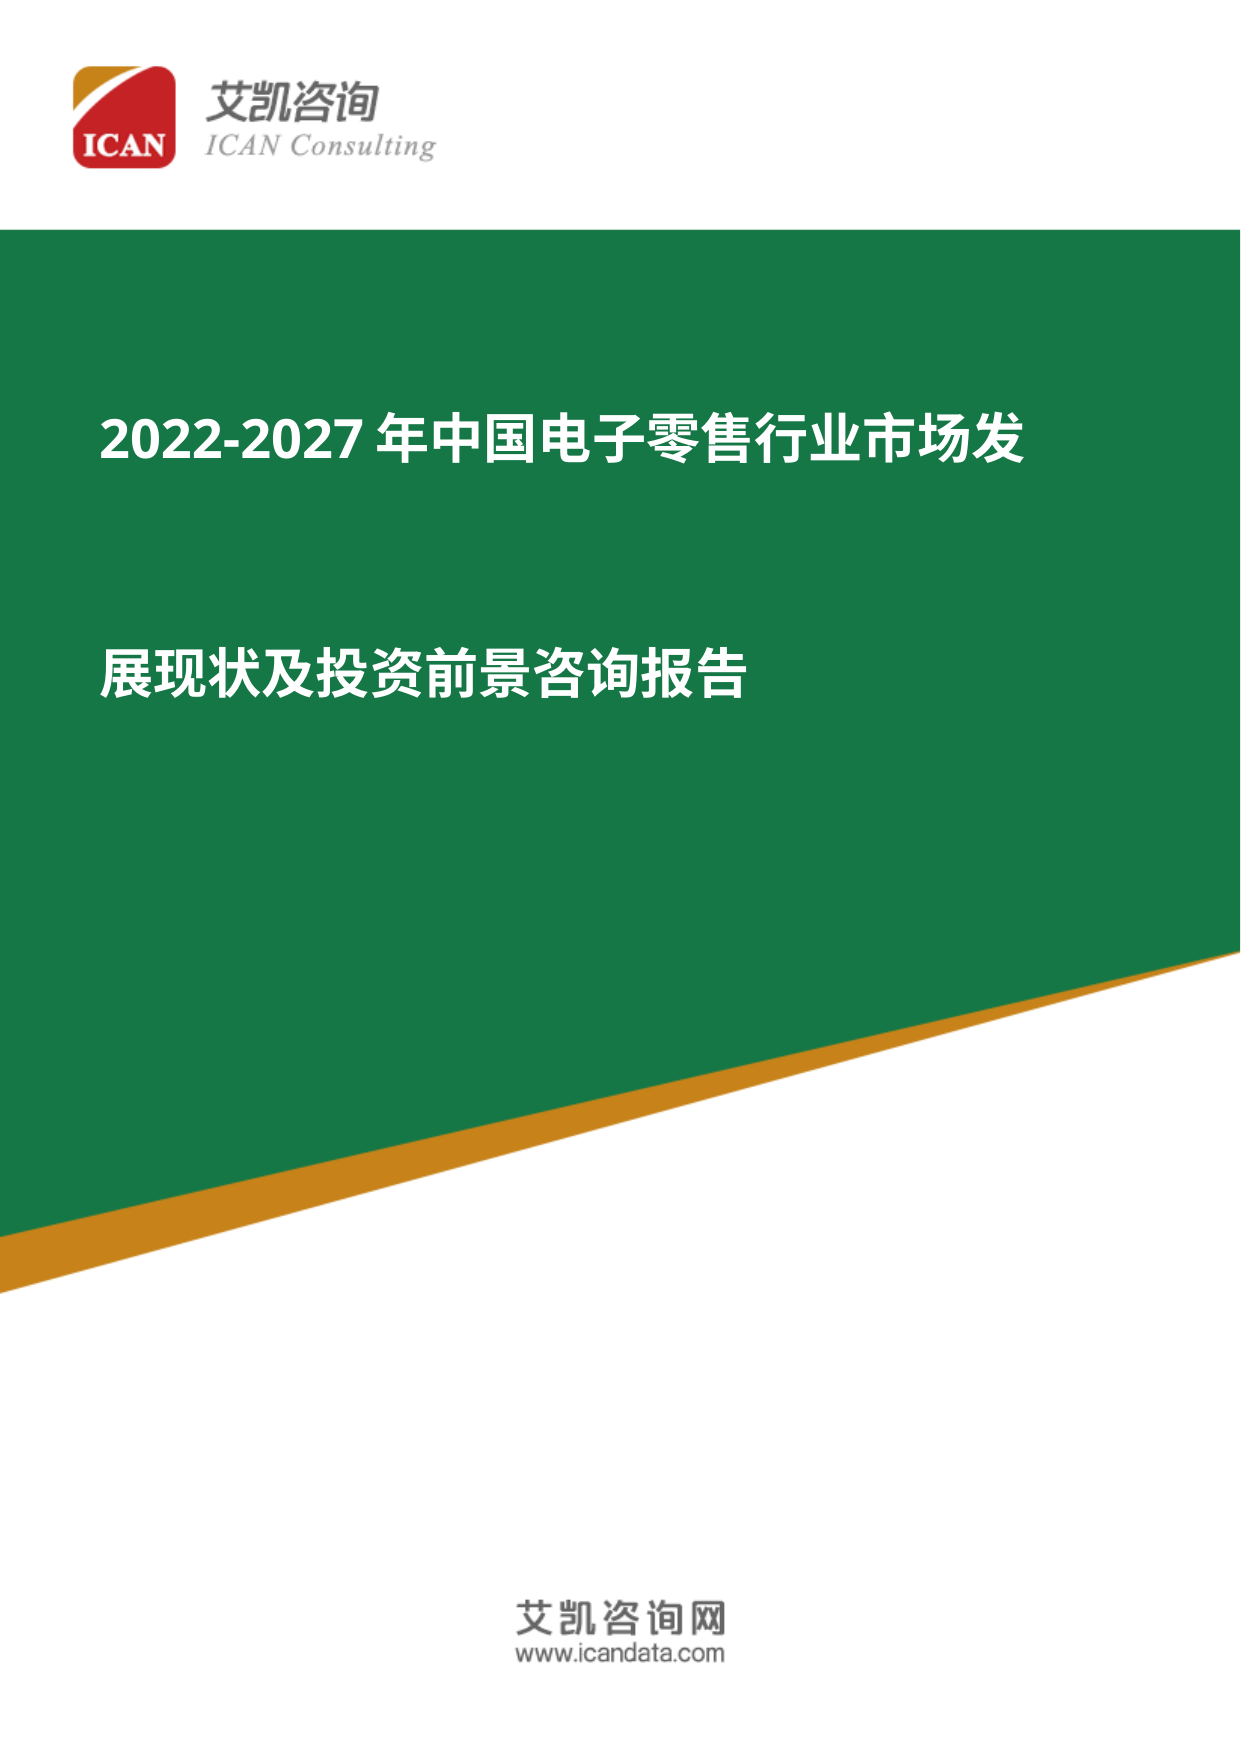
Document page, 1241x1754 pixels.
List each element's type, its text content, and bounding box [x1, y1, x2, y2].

picture [0, 5, 1241, 1754]
subtitle 2022-2027年中国电子零售行业市场发展现状及投资前景咨询报告 [99, 386, 1053, 718]
